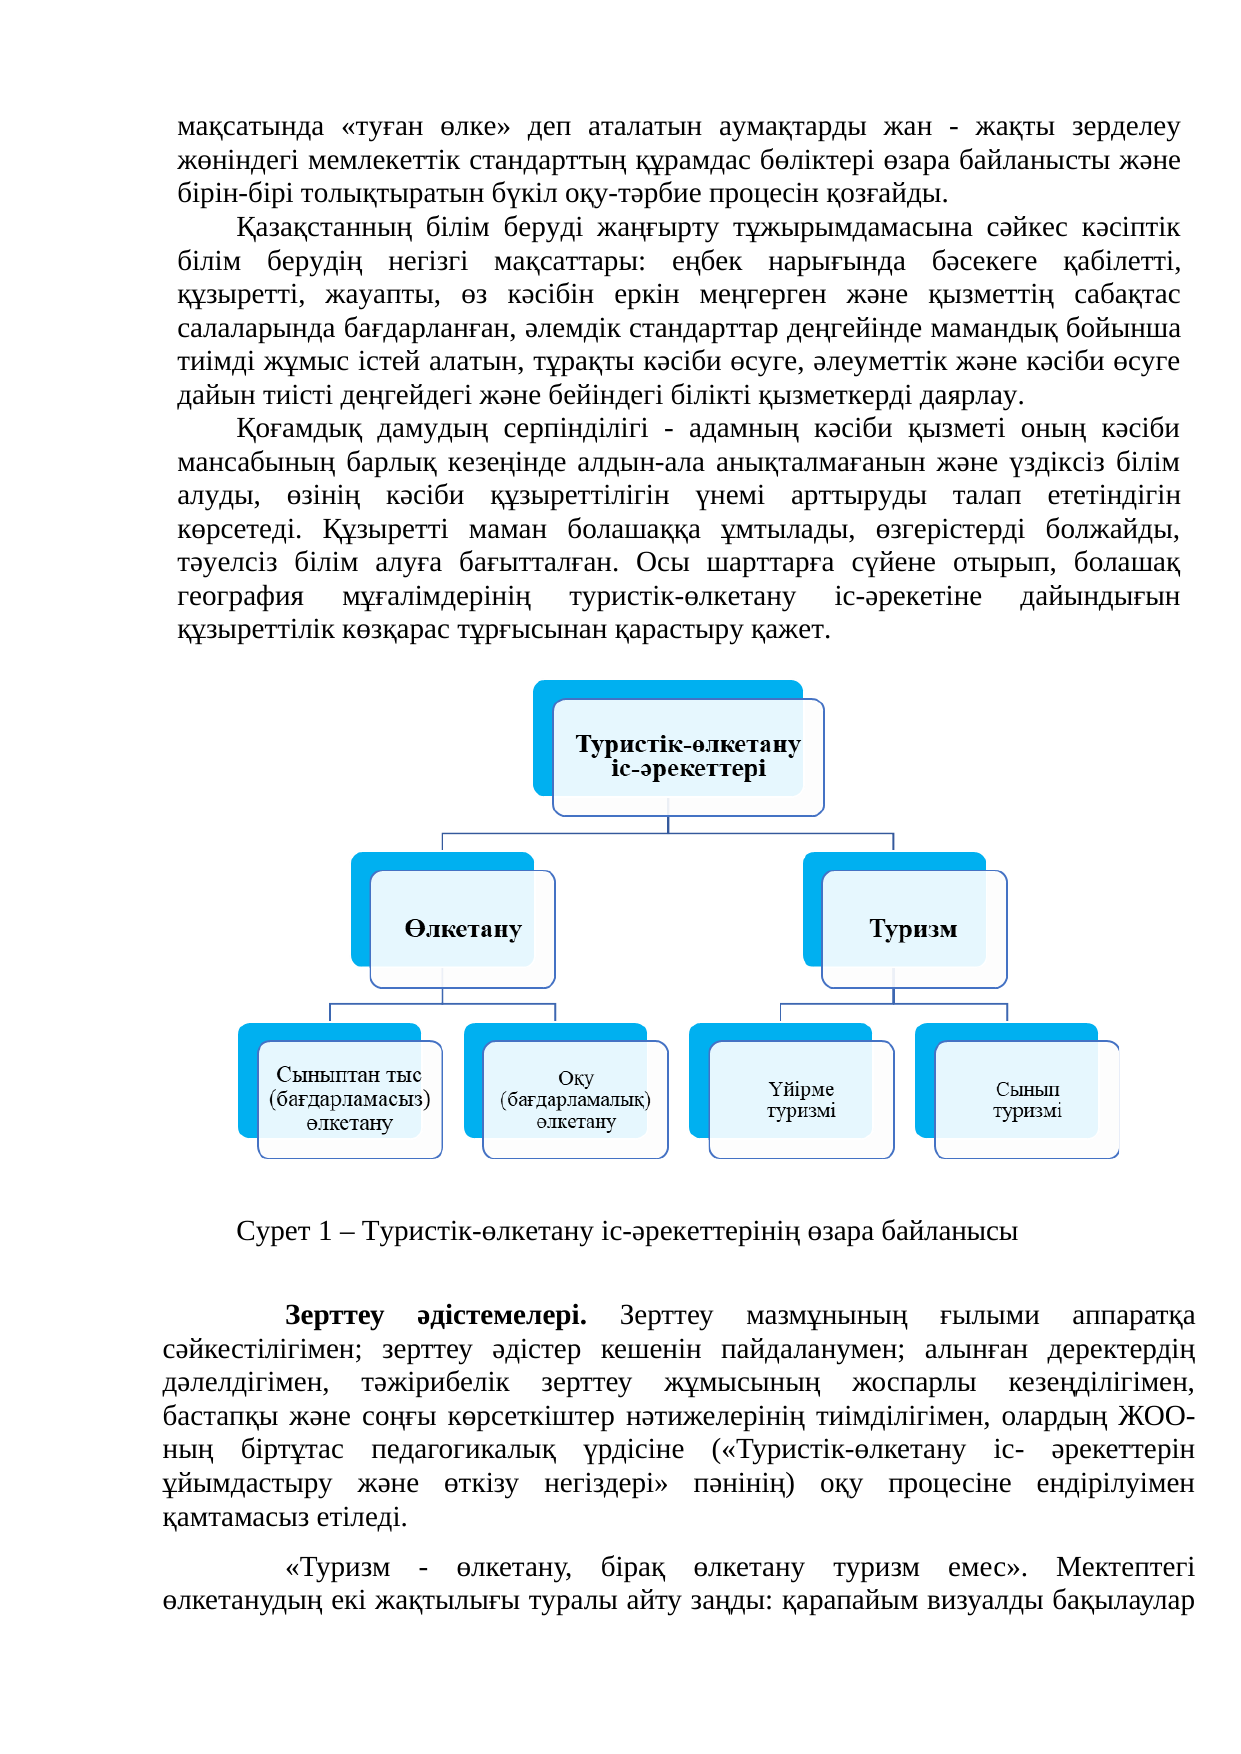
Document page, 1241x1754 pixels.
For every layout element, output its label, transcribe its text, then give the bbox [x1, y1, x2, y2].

text Сурет 1 – Туристік-өлкетану іс-әрекеттерінің өзара байланысы [221, 1214, 1196, 1247]
text Қазақстанның білім беруді жаңғырту тұжырымдамасына сәйкес кәсіптік білім берудің негізгі мақсаттары: еңбек нарығында бәсекеге қабілетті, құзыретті, жауапты, өз кәсібін еркін меңгерген және қызметтің сабақтас салаларында бағдарланған, әлемдік стандарттар деңгейінде мамандық бойынша тиімді жұмыс істей алатын, тұрақты кәсіби өсуге, әлеуметтік және кәсіби өсуге дайын тиісті деңгейдегі және бейіндегі білікті қызметкерді даярлау. [177, 209, 1181, 410]
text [162, 1549, 1196, 1616]
picture [236, 678, 1120, 1159]
text Зерттеу әдістемелері. Зерттеу мазмұнының ғылыми аппаратқа сәйкестілігімен; зерттеу әдістер кешенін пайдаланумен; алынған деректердің дәлелдігімен, тәжірибелік зерттеу жұмысының жоспарлы кезеңділігімен, бастапқы және соңғы көрсеткіштер нәтижелерінің тиімділігімен, олардың ЖОО-ның біртұтас педагогикалық үрдісіне («Туристік-өлкетану іс- әрекеттерін ұйымдастыру және өткізу негіздері» пәнінің) оқу процесіне ендірілуімен қамтамасыз етіледі. [162, 1297, 1196, 1532]
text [177, 108, 1182, 209]
text Қоғамдық дамудың серпінділігі - адамның кәсіби қызметі оның кәсіби мансабының барлық кезеңінде алдын-ала анықталмағанын және үздіксіз білім алуды, өзінің кәсіби құзыреттілігін үнемі арттыруды талап ететіндігін көрсетеді. Құзыретті маман болашаққа ұмтылады, өзгерістерді болжайды, тәуелсіз білім алуға бағытталған. Осы шарттарға сүйене отырып, болашақ география мұғалімдерінің туристік-өлкетану іс-әрекетіне дайындығын құзыреттілік көзқарас тұрғысынан қарастыру қажет. [177, 410, 1181, 645]
